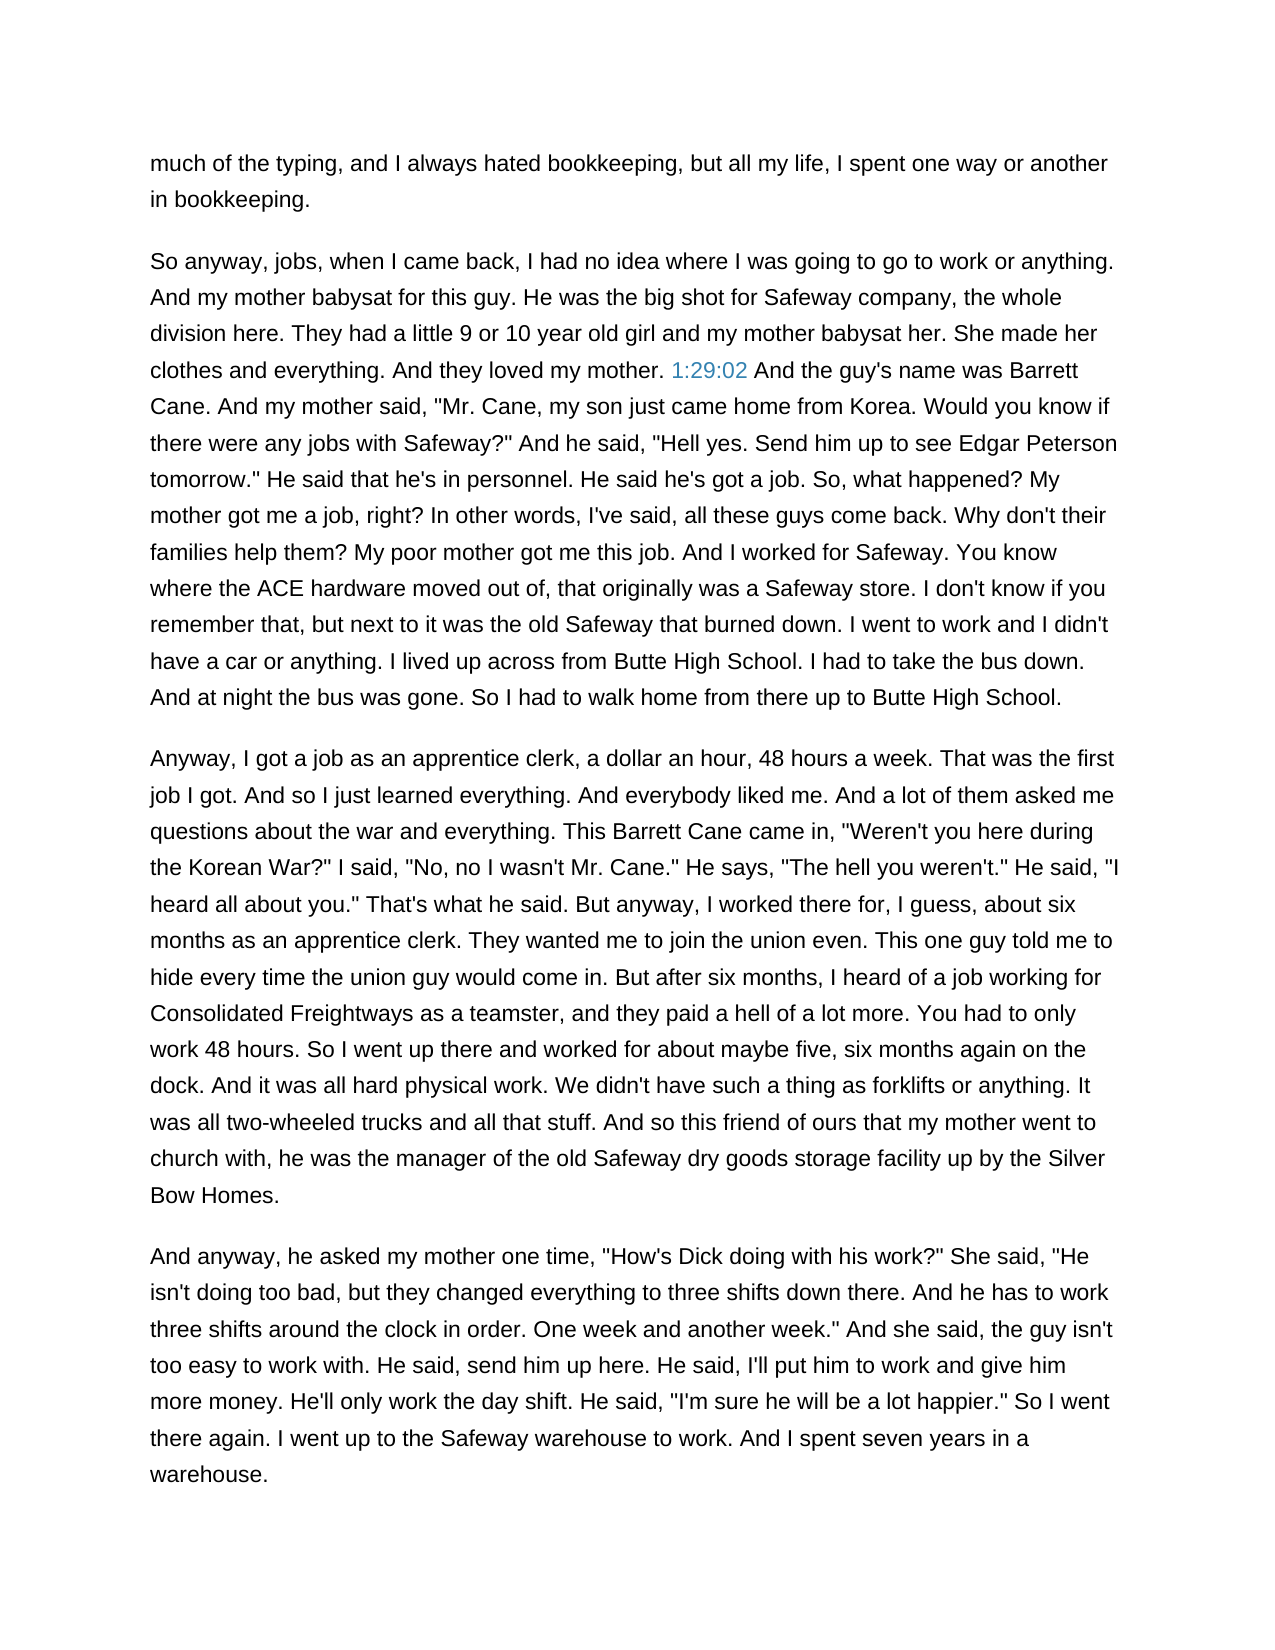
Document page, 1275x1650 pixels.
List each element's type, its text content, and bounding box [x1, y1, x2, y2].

text So anyway, jobs, when I came back, I had no idea where I was going to go to work or anything. And my mother babysat for this guy. He was the big shot for Safeway company, the whole division here. They had a little 9 or 10 year old girl and my mother babysat her. She made her clothes and everything. And they loved my mother. 1:29:02 And the guy's name was Barrett Cane. And my mother said, "Mr. Cane, my son just came home from Korea. Would you know if there were any jobs with Safeway?" And he said, "Hell yes. Send him up to see Edgar Peterson tomorrow." He said that he's in personnel. He said he's got a job. So, what happened? My mother got me a job, right? In other words, I've said, all these guys come back. Why don't their families help them? My poor mother got me this job. And I worked for Safeway. You know where the ACE hardware moved out of, that originally was a Safeway store. I don't know if you remember that, but next to it was the old Safeway that burned down. I went to work and I didn't have a car or anything. I lived up across from Butte High School. I had to take the bus down. And at night the bus was gone. So I had to walk home from there up to Butte High School. [150, 248, 1125, 710]
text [150, 150, 1125, 213]
text Anyway, I got a job as an apprentice clerk, a dollar an hour, 48 hours a week. That was the first job I got. And so I just learned everything. And everybody liked me. And a lot of them asked me questions about the war and everything. This Barrett Cane came in, "Weren't you here during the Korean War?" I said, "No, no I wasn't Mr. Cane." He says, "The hell you weren't." He said, "I heard all about you." That's what he said. But anyway, I worked there for, I guess, about six months as an apprentice clerk. They wanted me to join the union even. This one guy told me to hide every time the union guy would come in. But after six months, I heard of a job working for Consolidated Freightways as a teamster, and they paid a hell of a lot more. You had to only work 48 hours. So I went up there and worked for about maybe five, six months again on the dock. And it was all hard physical work. We didn't have such a thing as forklifts or anything. It was all two-wheeled trucks and all that stuff. And so this friend of ours that my mother went to church with, he was the manager of the old Safeway dry goods storage facility up by the Silver Bow Homes. [150, 745, 1125, 1208]
text And anyway, he asked my mother one time, "How's Dick doing with his work?" She said, "He isn't doing too bad, but they changed everything to three shifts down there. And he has to work three shifts around the clock in order. One week and another week." And she said, the guy isn't too easy to work with. He said, send him up here. He said, I'll put him to work and give him more money. He'll only work the day shift. He said, "I'm sure he will be a lot happier." So I went there again. I went up to the Safeway warehouse to work. And I spent seven years in a warehouse. [150, 1243, 1125, 1487]
